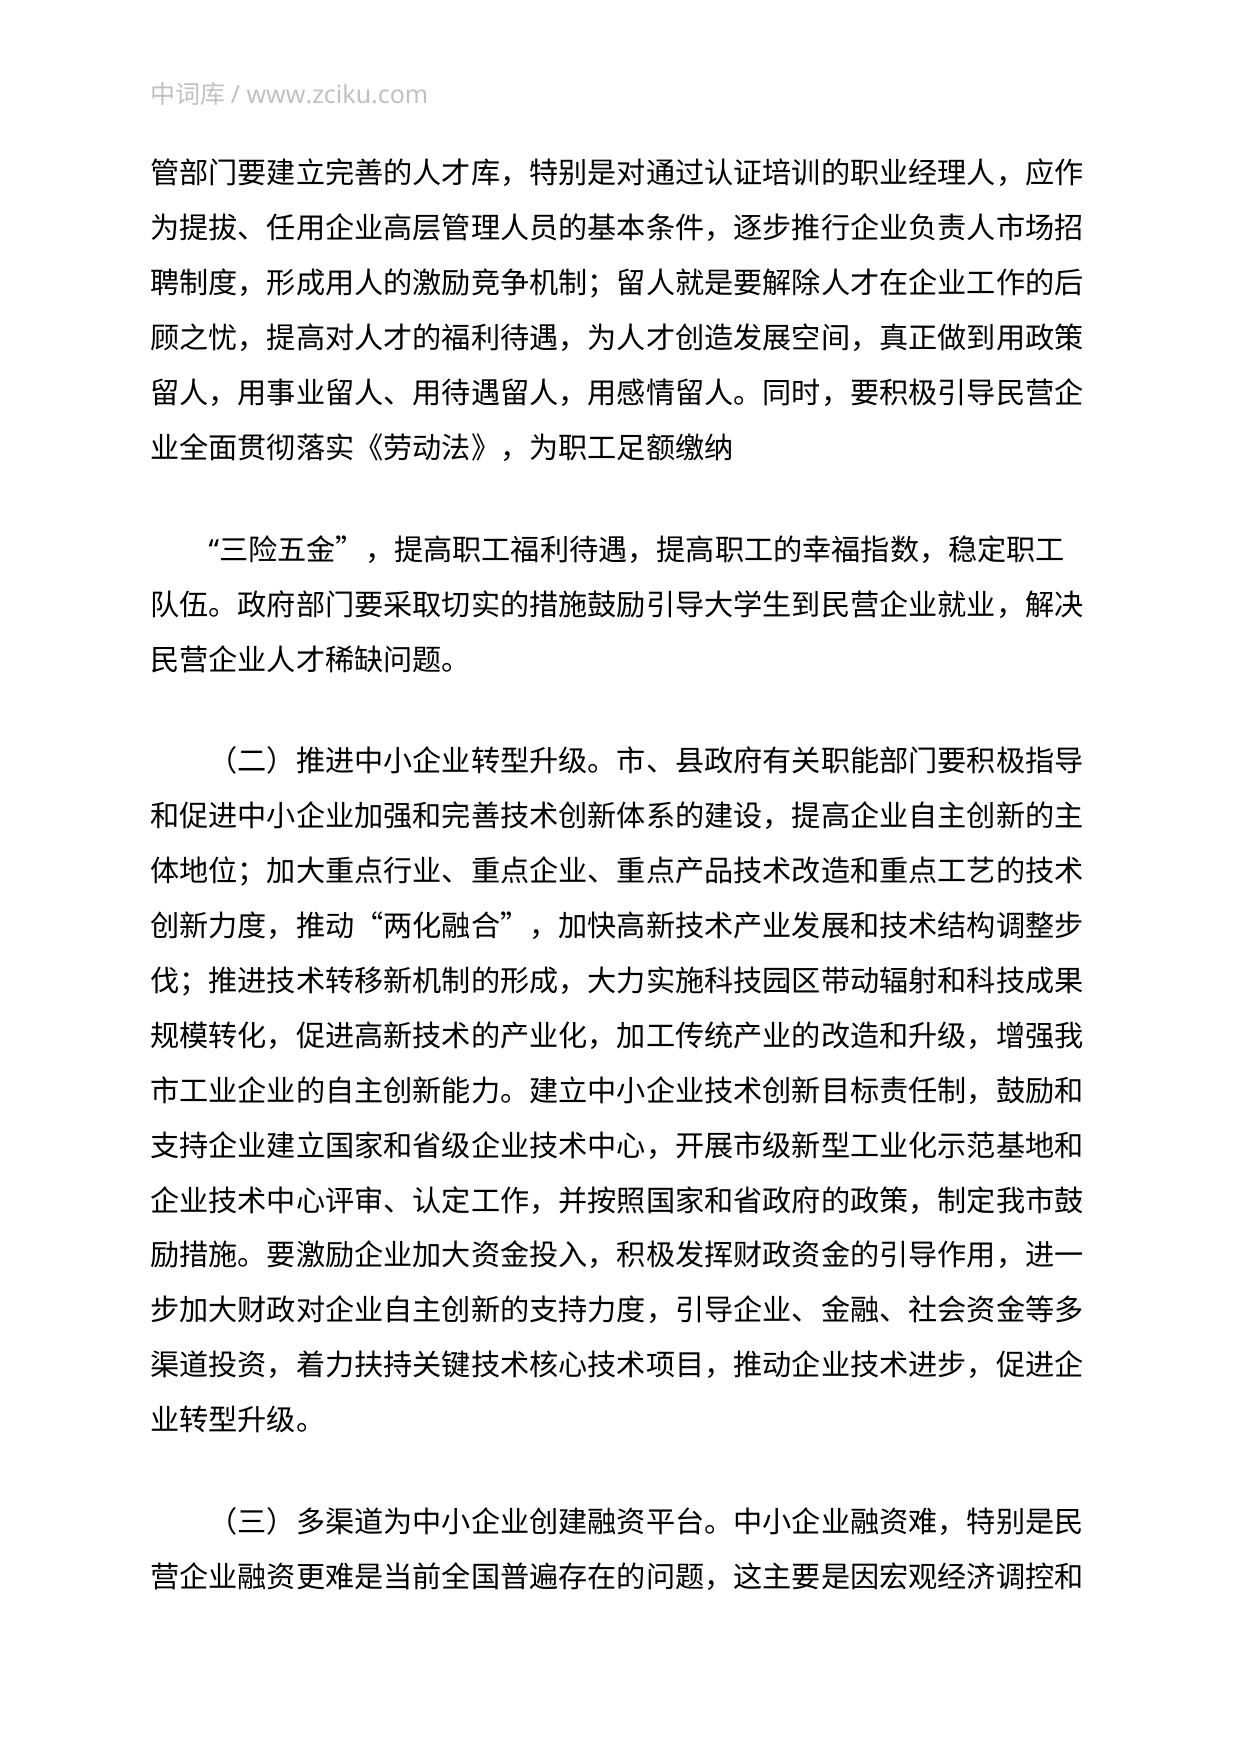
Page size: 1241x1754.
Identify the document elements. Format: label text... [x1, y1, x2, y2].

text （二）推进中小企业转型升级。市、县政府有关职能部门要积极指导和促进中小企业加强和完善技术创新体系的建设，提高企业自主创新的主体地位；加大重点行业、重点企业、重点产品技术改造和重点工艺的技术创新力度，推动“两化融合”，加快高新技术产业发展和技术结构调整步伐；推进技术转移新机制的形成，大力实施科技园区带动辐射和科技成果规模转化，促进高新技术的产业化，加工传统产业的改造和升级，增强我市工业企业的自主创新能力。建立中小企业技术创新目标责任制，鼓励和支持企业建立国家和省级企业技术中心，开展市级新型工业化示范基地和企业技术中心评审、认定工作，并按照国家和省政府的政策，制定我市鼓励措施。要激励企业加大资金投入，积极发挥财政资金的引导作用，进一步加大财政对企业自主创新的支持力度，引导企业、金融、社会资金等多渠道投资，着力扶持关键技术核心技术项目，推动企业技术进步，促进企业转型升级。 [150, 738, 1090, 1439]
text “三险五金”，提高职工福利待遇，提高职工的幸福指数，稳定职工队伍。政府部门要采取切实的措施鼓励引导大学生到民营企业就业，解决民营企业人才稀缺问题。 [150, 526, 1090, 678]
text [150, 1498, 1090, 1596]
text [150, 150, 1090, 467]
